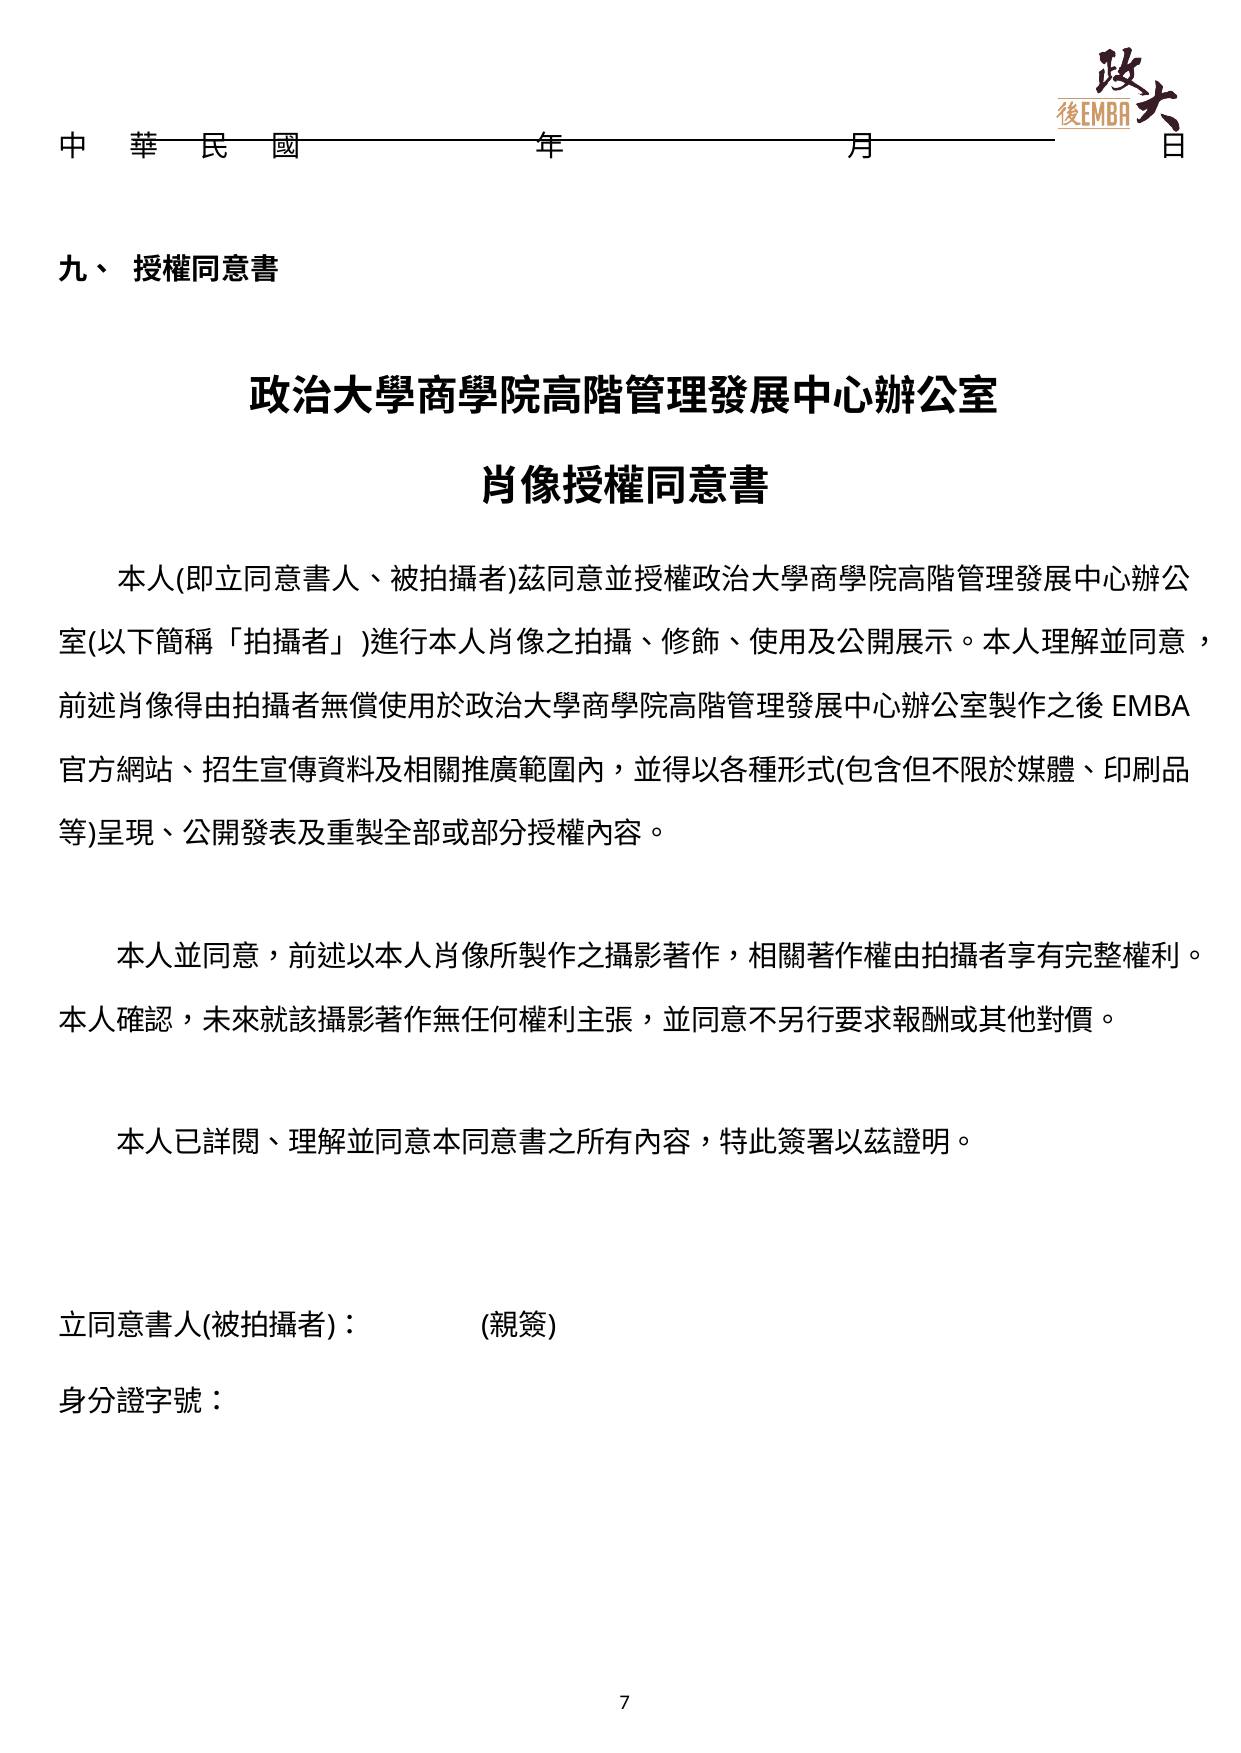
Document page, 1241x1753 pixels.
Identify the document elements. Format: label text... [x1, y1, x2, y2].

text 立同意書人(被拍攝者)： (親簽) [58, 1301, 1190, 1344]
text 本人(即立同意書人、被拍攝者)茲同意並授權政治大學商學院高階管理發展中心辦公室(以下簡稱「拍攝者」)進行本人肖像之拍攝、修飾、使用及公開展示。本人理解並同意，前述肖像得由拍攝者無償使用於政治大學商學院高階管理發展中心辦公室製作之後EMBA官方網站、招生宣傳資料及相關推廣範圍內，並得以各種形式(包含但不限於媒體、印刷品等)呈現、公開發表及重製全部或部分授權內容。 [58, 555, 1190, 852]
text 身分證字號： [58, 1377, 1190, 1420]
text 本人並同意，前述以本人肖像所製作之攝影著作，相關著作權由拍攝者享有完整權利。本人確認，未來就該攝影著作無任何權利主張，並同意不另行要求報酬或其他對價。 [58, 933, 1190, 1038]
picture [1056, 47, 1180, 123]
list 授權同意書 [58, 245, 1190, 288]
text 中華民國 年 月 日 [58, 123, 1190, 165]
text 本人已詳閱、理解並同意本同意書之所有內容，特此簽署以茲證明。 [58, 1119, 1190, 1161]
text 肖像授權同意書 [58, 452, 1190, 513]
text 政治大學商學院高階管理發展中心辦公室 [58, 362, 1190, 422]
